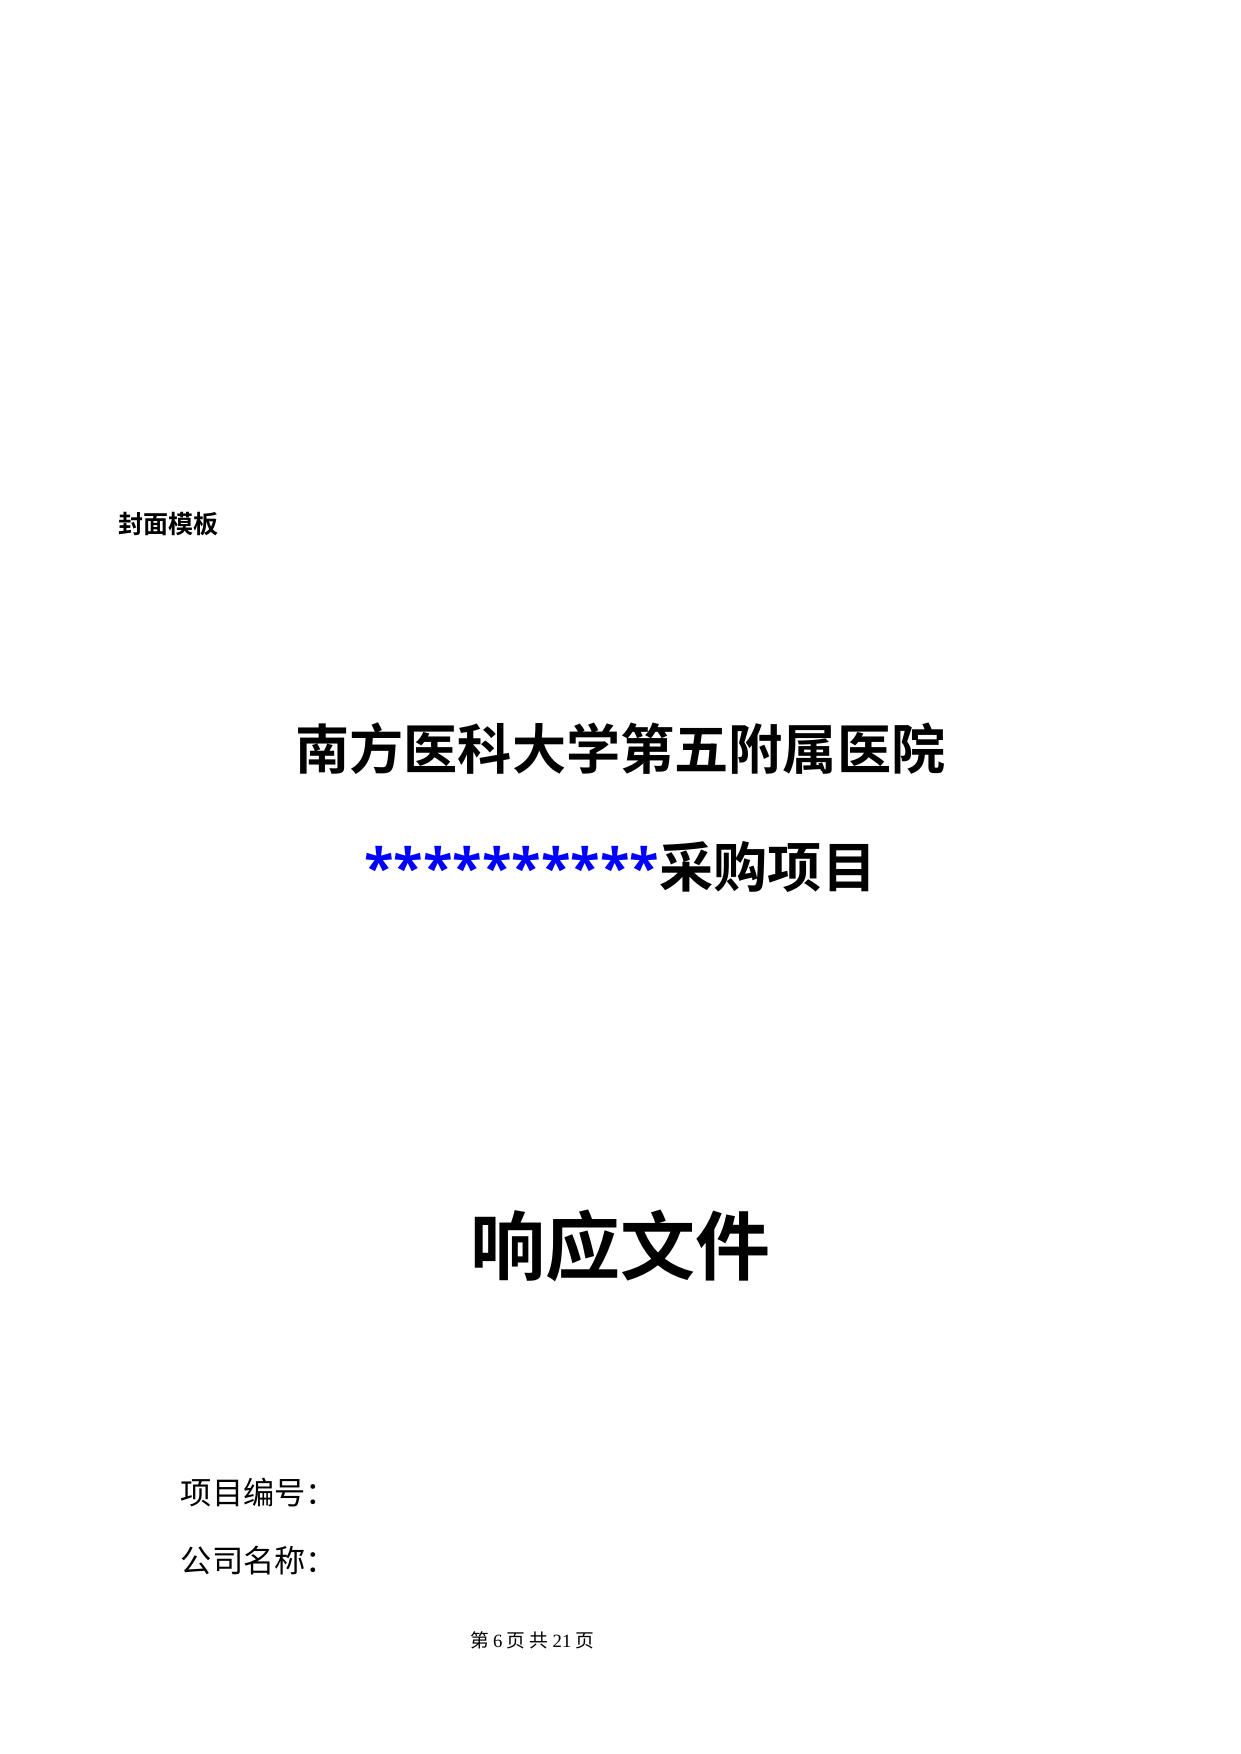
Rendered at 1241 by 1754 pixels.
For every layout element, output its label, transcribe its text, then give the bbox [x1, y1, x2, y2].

text 公司名称： [118, 1536, 1122, 1582]
text 南方医科大学第五附属医院 [118, 707, 1122, 785]
text 响应文件 [118, 1187, 1122, 1296]
text **********采购项目 [118, 825, 1122, 904]
text 封面模板 [118, 505, 1122, 541]
text 项目编号： [118, 1468, 1122, 1514]
